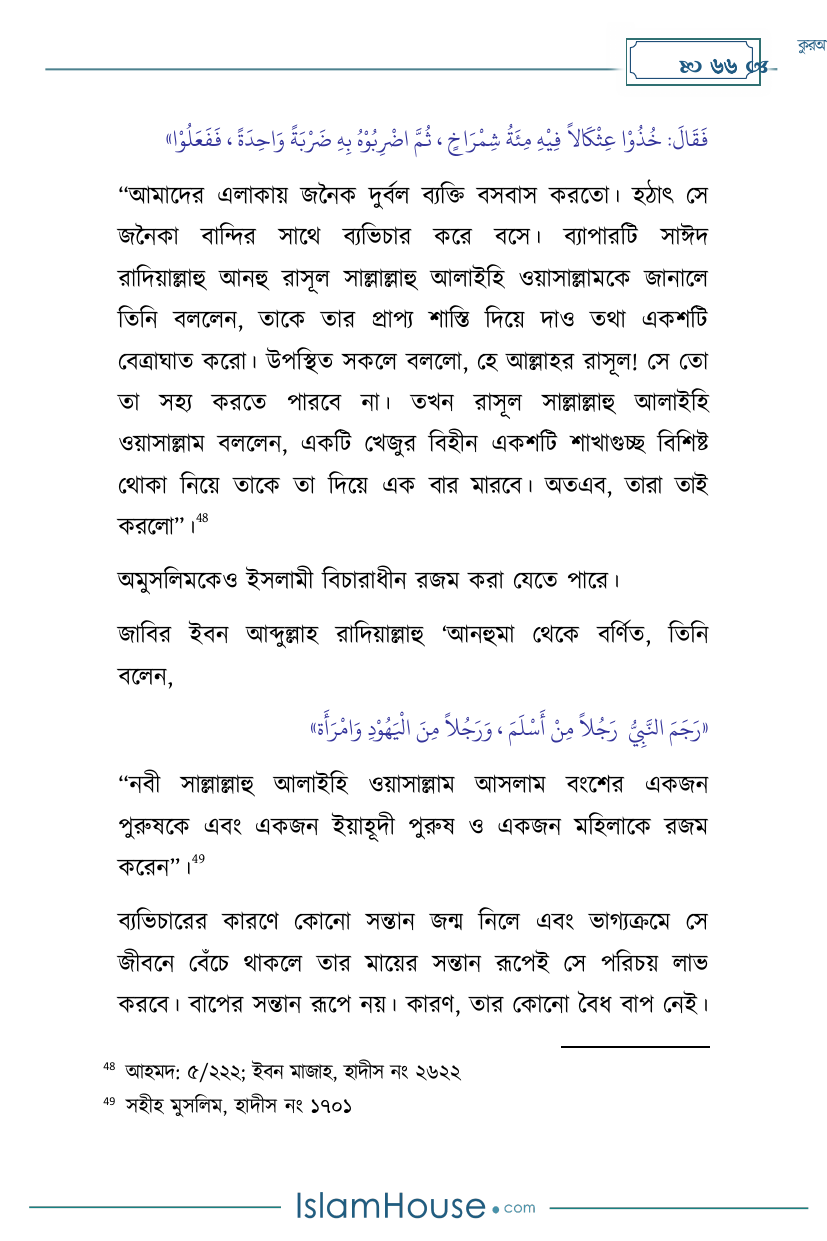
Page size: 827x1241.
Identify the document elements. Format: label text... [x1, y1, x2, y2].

picture [22, 1186, 281, 1224]
text “আমাদের এলাকায় জনৈক দুর্বল ব্যক্তি বসবাস করতো। হঠাৎ সে জনৈকা বান্দির সাথে ব্যভিচার করে বসে। ব্যাপারটি সাঈদ রাদিয়াল্লাহু আনহু রাসূল সাল্লাল্লাহু আলাইহি ওয়াসাল্লামকে জানালে তিনি বললেন, তাকে তার প্রাপ্য শাস্তি দিয়ে দাও তথা একশটি বেত্রাঘাত করো। উপস্থিত সকলে বললো, হে আল্লাহর রাসূল! সে তো তা সহ্য করতে পারবে না। তখন রাসূল সাল্লাল্লাহু আলাইহি ওয়াসাল্লাম বললেন, একটি খেজুর বিহীন একশটি শাখাগুচ্ছ বিশিষ্ট থোকা নিয়ে তাকে তা দিয়ে এক বার মারবে। অতএব, তারা তাই করলো”। [118, 173, 709, 546]
text জাবির ইবন আব্দুল্লাহ রাদিয়াল্লাহু ‘আনহুমা থেকে বর্ণিত, তিনি বলেন, [118, 612, 709, 695]
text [118, 899, 709, 1023]
text অমুসলিমকেও ইসলামী বিচারাধীন রজম করা যেতে পারে। [118, 558, 709, 600]
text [118, 118, 709, 160]
picture [289, 1187, 809, 1225]
text «رَجَمَ النَّبِيُّ  رَجُلاً مِنْ أَسْلَمَ ، وَرَجُلاً مِنَ الْيَهُوْدِ وَامْرَأَة» [118, 708, 709, 750]
text “নবী সাল্লাল্লাহু আলাইহি ওয়াসাল্লাম আসলাম বংশের একজন পুরুষকে এবং একজন ইয়াহূদী পুরুষ ও একজন মহিলাকে রজম করেন”। [118, 762, 709, 887]
